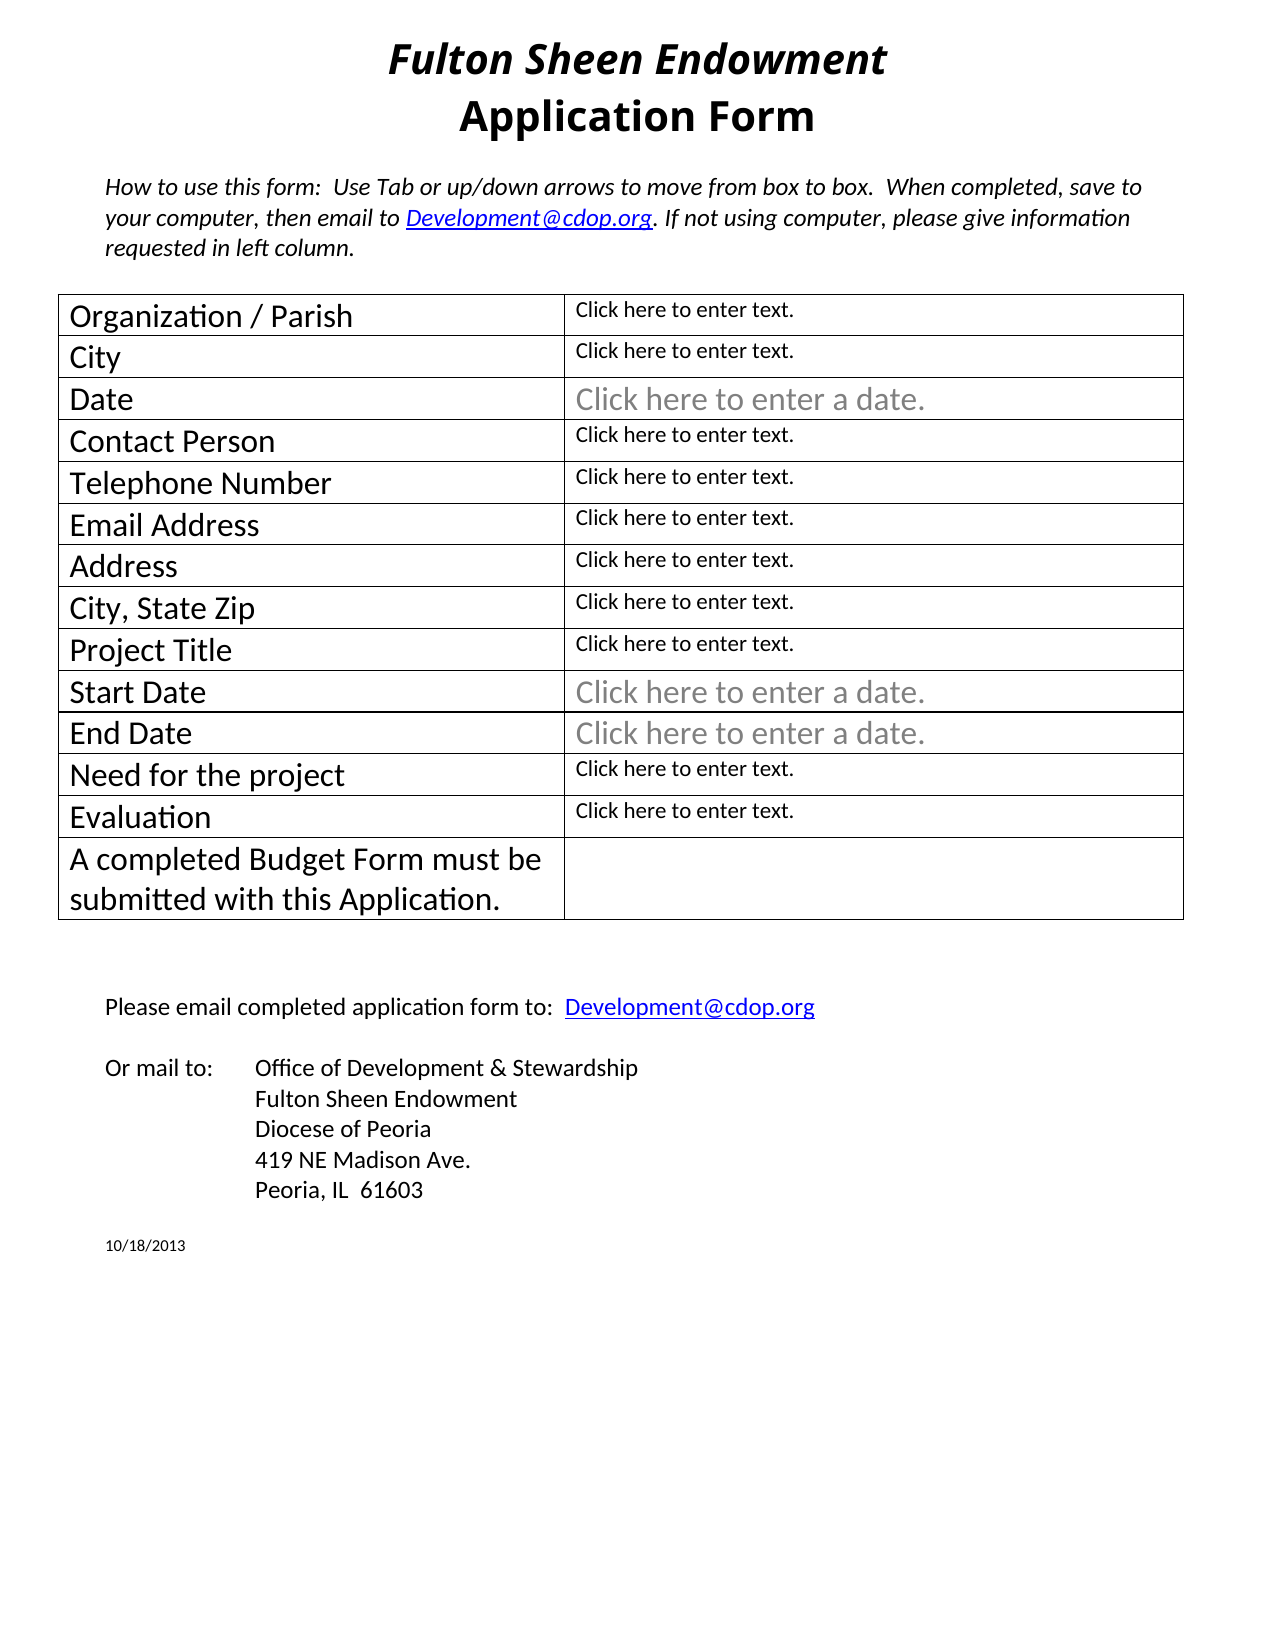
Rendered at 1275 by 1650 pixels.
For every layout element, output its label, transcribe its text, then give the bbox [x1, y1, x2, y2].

table_cell City [59, 336, 564, 377]
table_cell A completed Budget Form must be submitted with this Application. [59, 838, 564, 919]
table_cell Contact Person [59, 420, 564, 461]
text 419 NE Madison Ave. [105, 1144, 1170, 1174]
text How to use this form: Use Tab or up/down arrows to move from box to box. When completed, save to your computer, then email to Development@cdop.org. If not using computer, please give information requested in left column. [105, 172, 1170, 263]
text Application Form [105, 87, 1170, 143]
table_cell City, State Zip [59, 587, 564, 628]
text Fulton Sheen Endowment [105, 30, 1170, 87]
table_header Organization / Parish [59, 295, 564, 335]
table_cell Evaluation [59, 796, 564, 837]
table_cell Telephone Number [59, 462, 564, 502]
table_cell Address [59, 545, 564, 586]
text Or mail to: Office of Development & Stewardship [105, 1052, 1170, 1083]
table_cell [565, 838, 1183, 919]
table_cell Project Title [59, 629, 564, 669]
table_cell End Date [59, 713, 564, 753]
table_cell Need for the project [59, 754, 564, 795]
text Please email completed application form to: Development@cdop.org [105, 991, 1170, 1022]
text Fulton Sheen Endowment [105, 1083, 1170, 1113]
table_cell Start Date [59, 671, 564, 711]
text Diocese of Peoria [105, 1113, 1170, 1144]
table_cell Date [59, 378, 564, 419]
text Peoria, IL 61603 [105, 1174, 1170, 1205]
table_cell Email Address [59, 504, 564, 544]
text 10/18/2013 [105, 1236, 1170, 1256]
